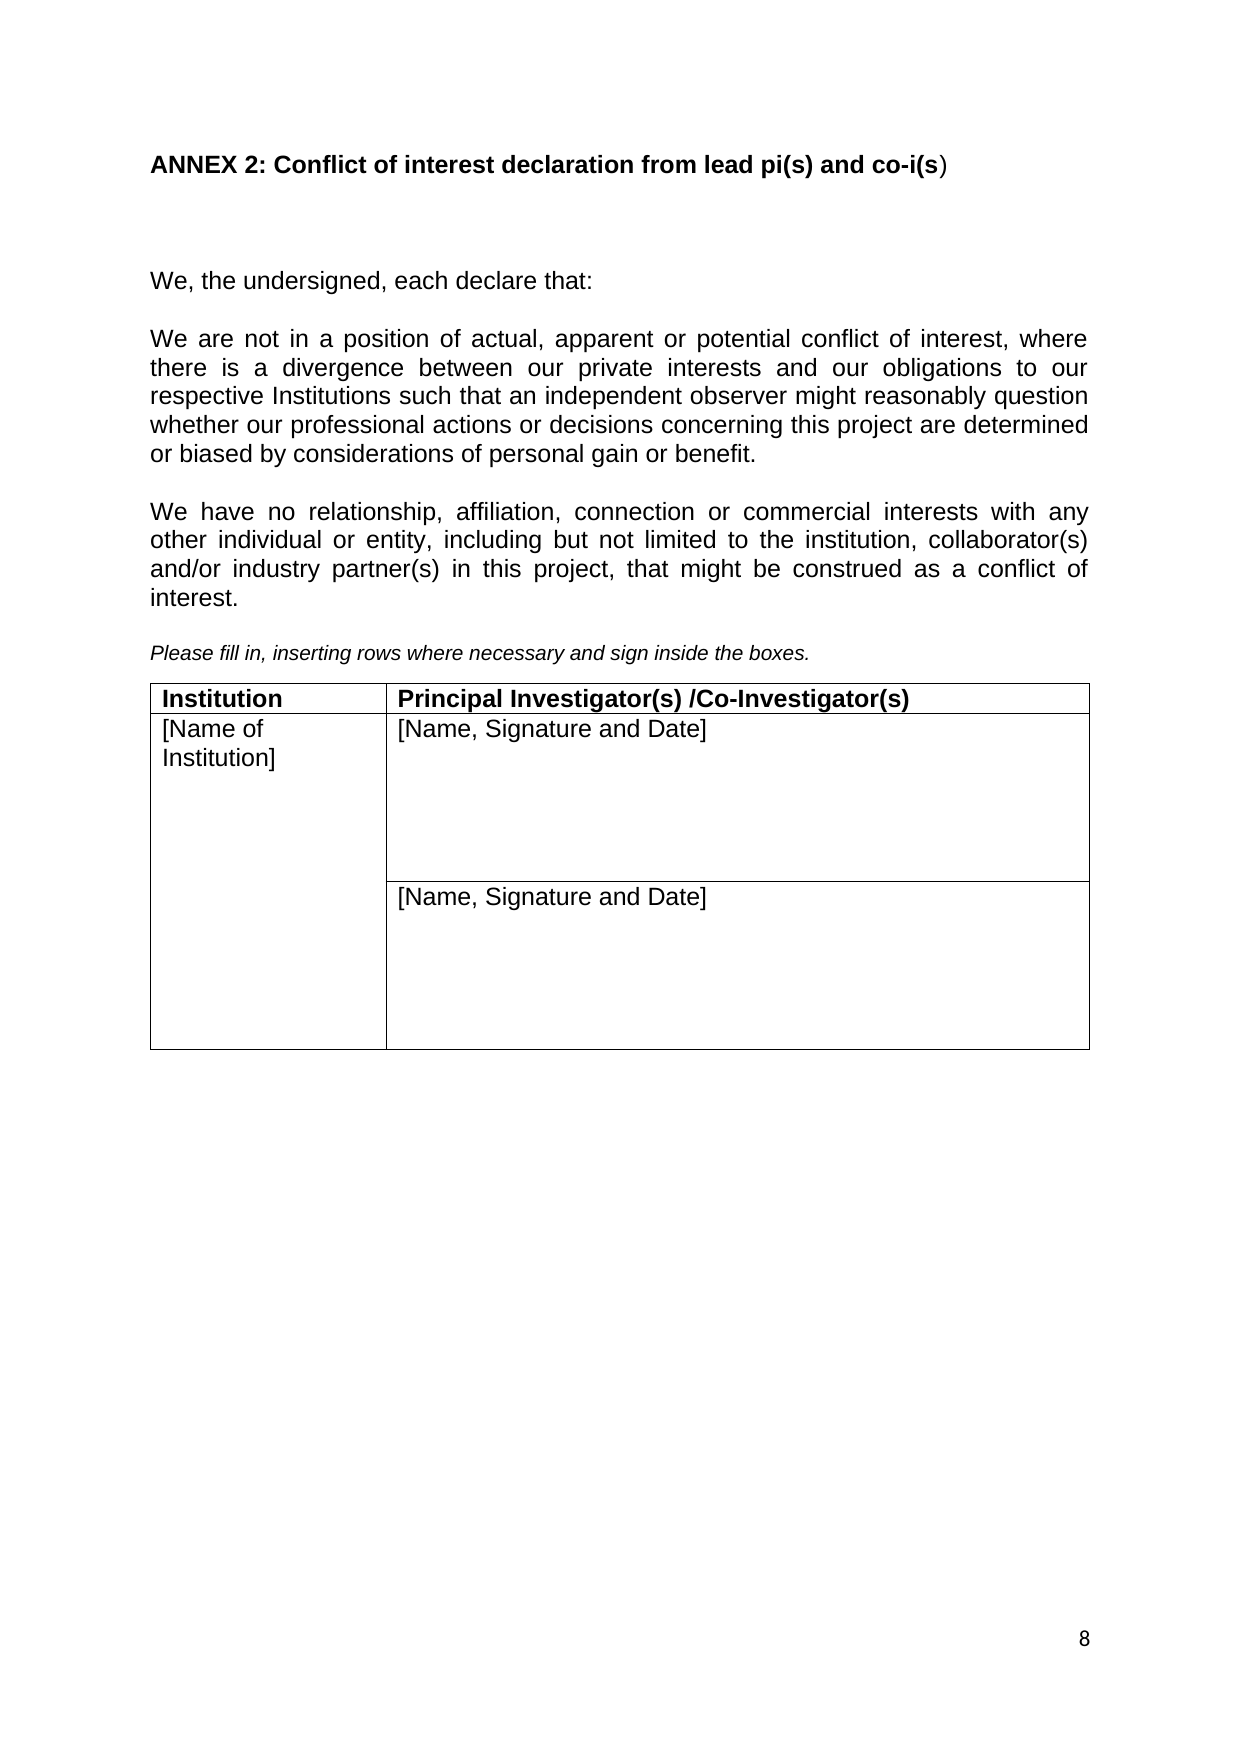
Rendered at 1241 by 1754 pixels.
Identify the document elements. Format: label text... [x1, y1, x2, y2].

table_cell [Name, Signature and Date] [387, 714, 1089, 881]
text We have no relationship, affiliation, connection or commercial interests with any other individual or entity, including but not limited to the institution, collaborator(s) and/or industry partner(s) in this project, that might be construed as a conflict of interest. [150, 497, 1090, 612]
table_header Principal Investigator(s) /Co-Investigator(s) [387, 684, 1089, 713]
text We are not in a position of actual, apparent or potential conflict of interest, where there is a divergence between our private interests and our obligations to our respective Institutions such that an independent observer might reasonably question whether our professional actions or decisions concerning this project are determined or biased by considerations of personal gain or benefit. [150, 324, 1090, 467]
text We, the undersigned, each declare that: [150, 266, 1090, 294]
table_cell [Name, Signature and Date] [387, 882, 1089, 1049]
table_cell [Name of Institution] [151, 714, 386, 1049]
text ANNEX 2: Conflict of interest declaration from lead pi(s) and co-i(s) [150, 150, 1090, 179]
table_header Institution [151, 684, 386, 713]
text Please fill in, inserting rows where necessary and sign inside the boxes. [150, 641, 1090, 665]
